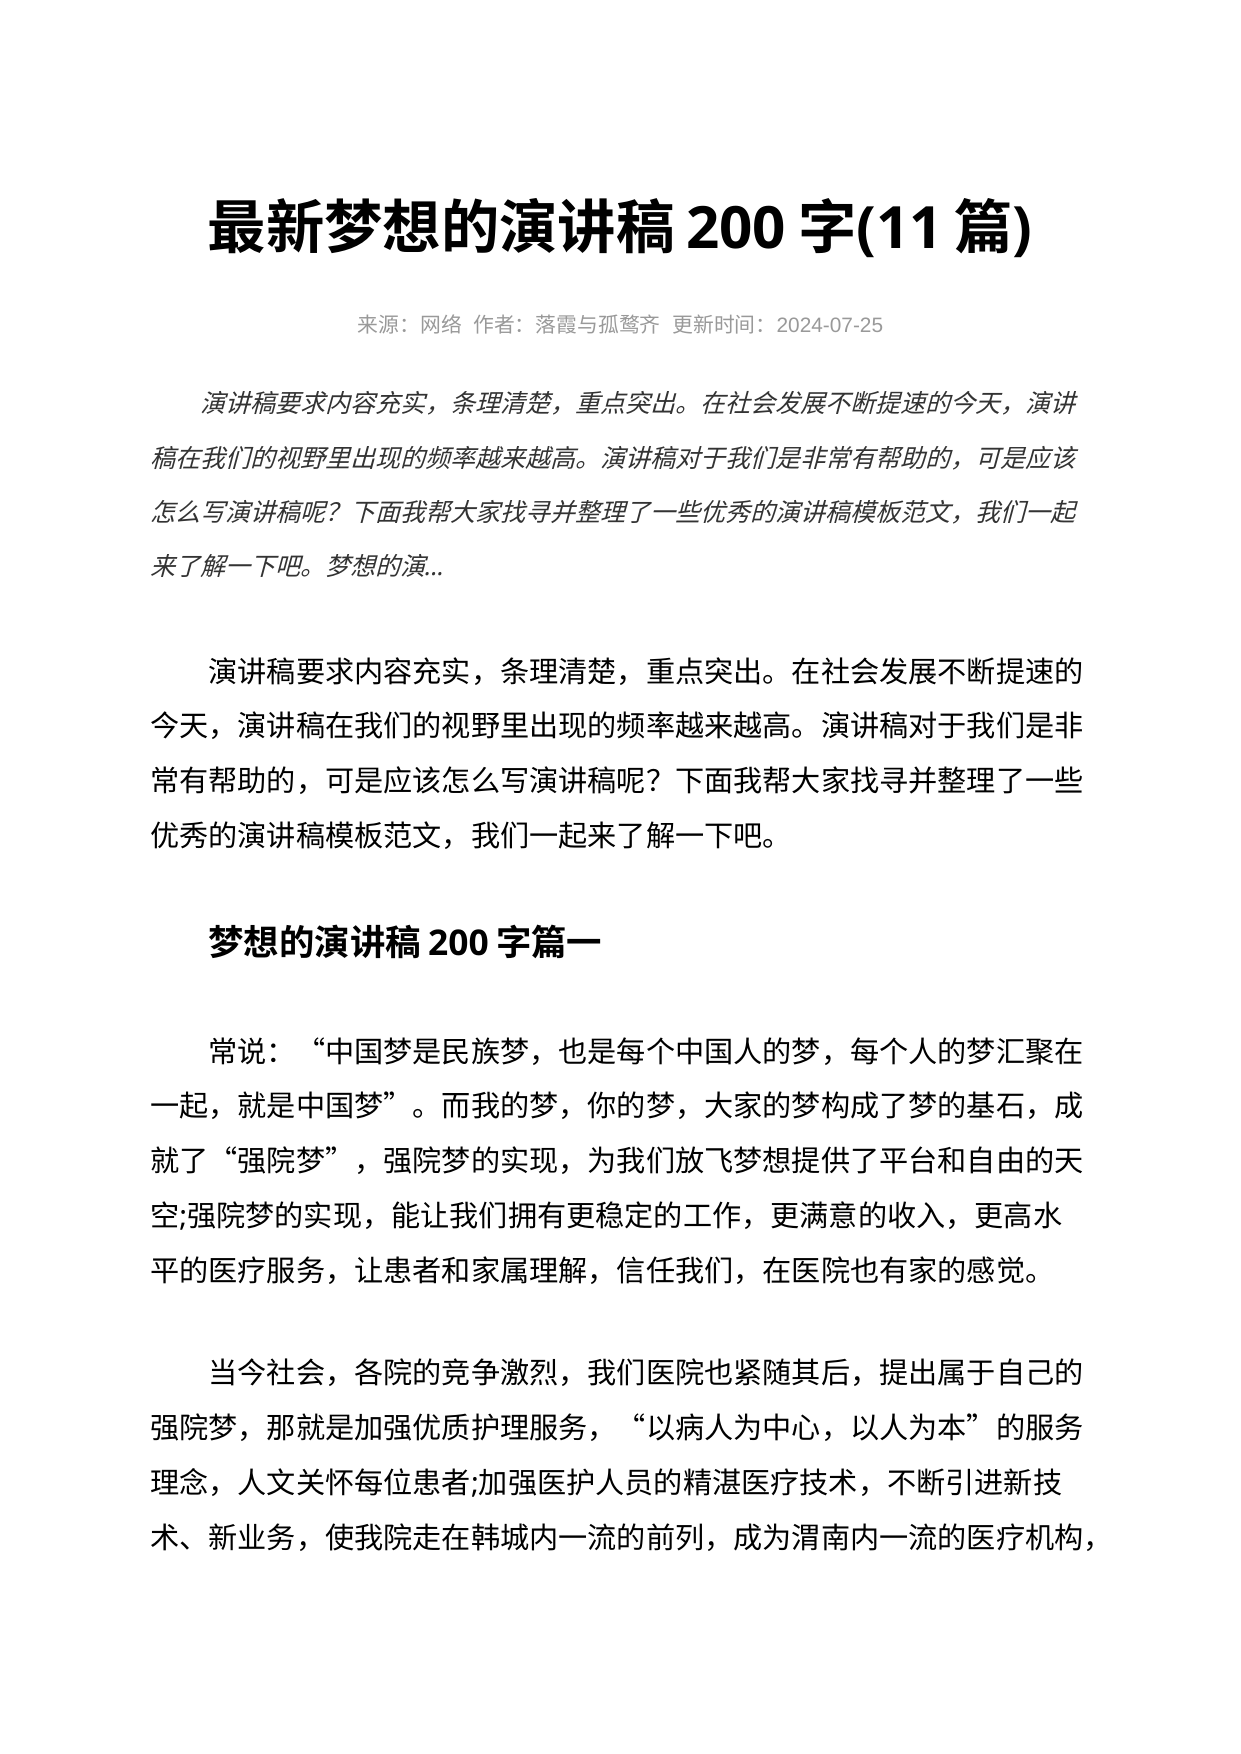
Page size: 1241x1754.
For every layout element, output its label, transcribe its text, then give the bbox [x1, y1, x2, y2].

text 梦想的演讲稿200字篇一 [150, 914, 1090, 966]
text 演讲稿要求内容充实，条理清楚，重点突出。在社会发展不断提速的今天，演讲稿在我们的视野里出现的频率越来越高。演讲稿对于我们是非常有帮助的，可是应该怎么写演讲稿呢？下面我帮大家找寻并整理了一些优秀的演讲稿模板范文，我们一起来了解一下吧。梦想的演... [150, 384, 1090, 583]
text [150, 1349, 1090, 1557]
text 演讲稿要求内容充实，条理清楚，重点突出。在社会发展不断提速的今天，演讲稿在我们的视野里出现的频率越来越高。演讲稿对于我们是非常有帮助的，可是应该怎么写演讲稿呢？下面我帮大家找寻并整理了一些优秀的演讲稿模板范文，我们一起来了解一下吧。 [150, 648, 1090, 855]
text 来源：网络 作者：落霞与孤鹜齐 更新时间：2024-07-25 [150, 313, 1090, 337]
text 常说：“中国梦是民族梦，也是每个中国人的梦，每个人的梦汇聚在一起，就是中国梦”。而我的梦，你的梦，大家的梦构成了梦的基石，成就了“强院梦”，强院梦的实现，为我们放飞梦想提供了平台和自由的天空;强院梦的实现，能让我们拥有更稳定的工作，更满意的收入，更高水平的医疗服务，让患者和家属理解，信任我们，在医院也有家的感觉。 [150, 1028, 1090, 1290]
subtitle 最新梦想的演讲稿200字(11篇) [150, 181, 1090, 266]
